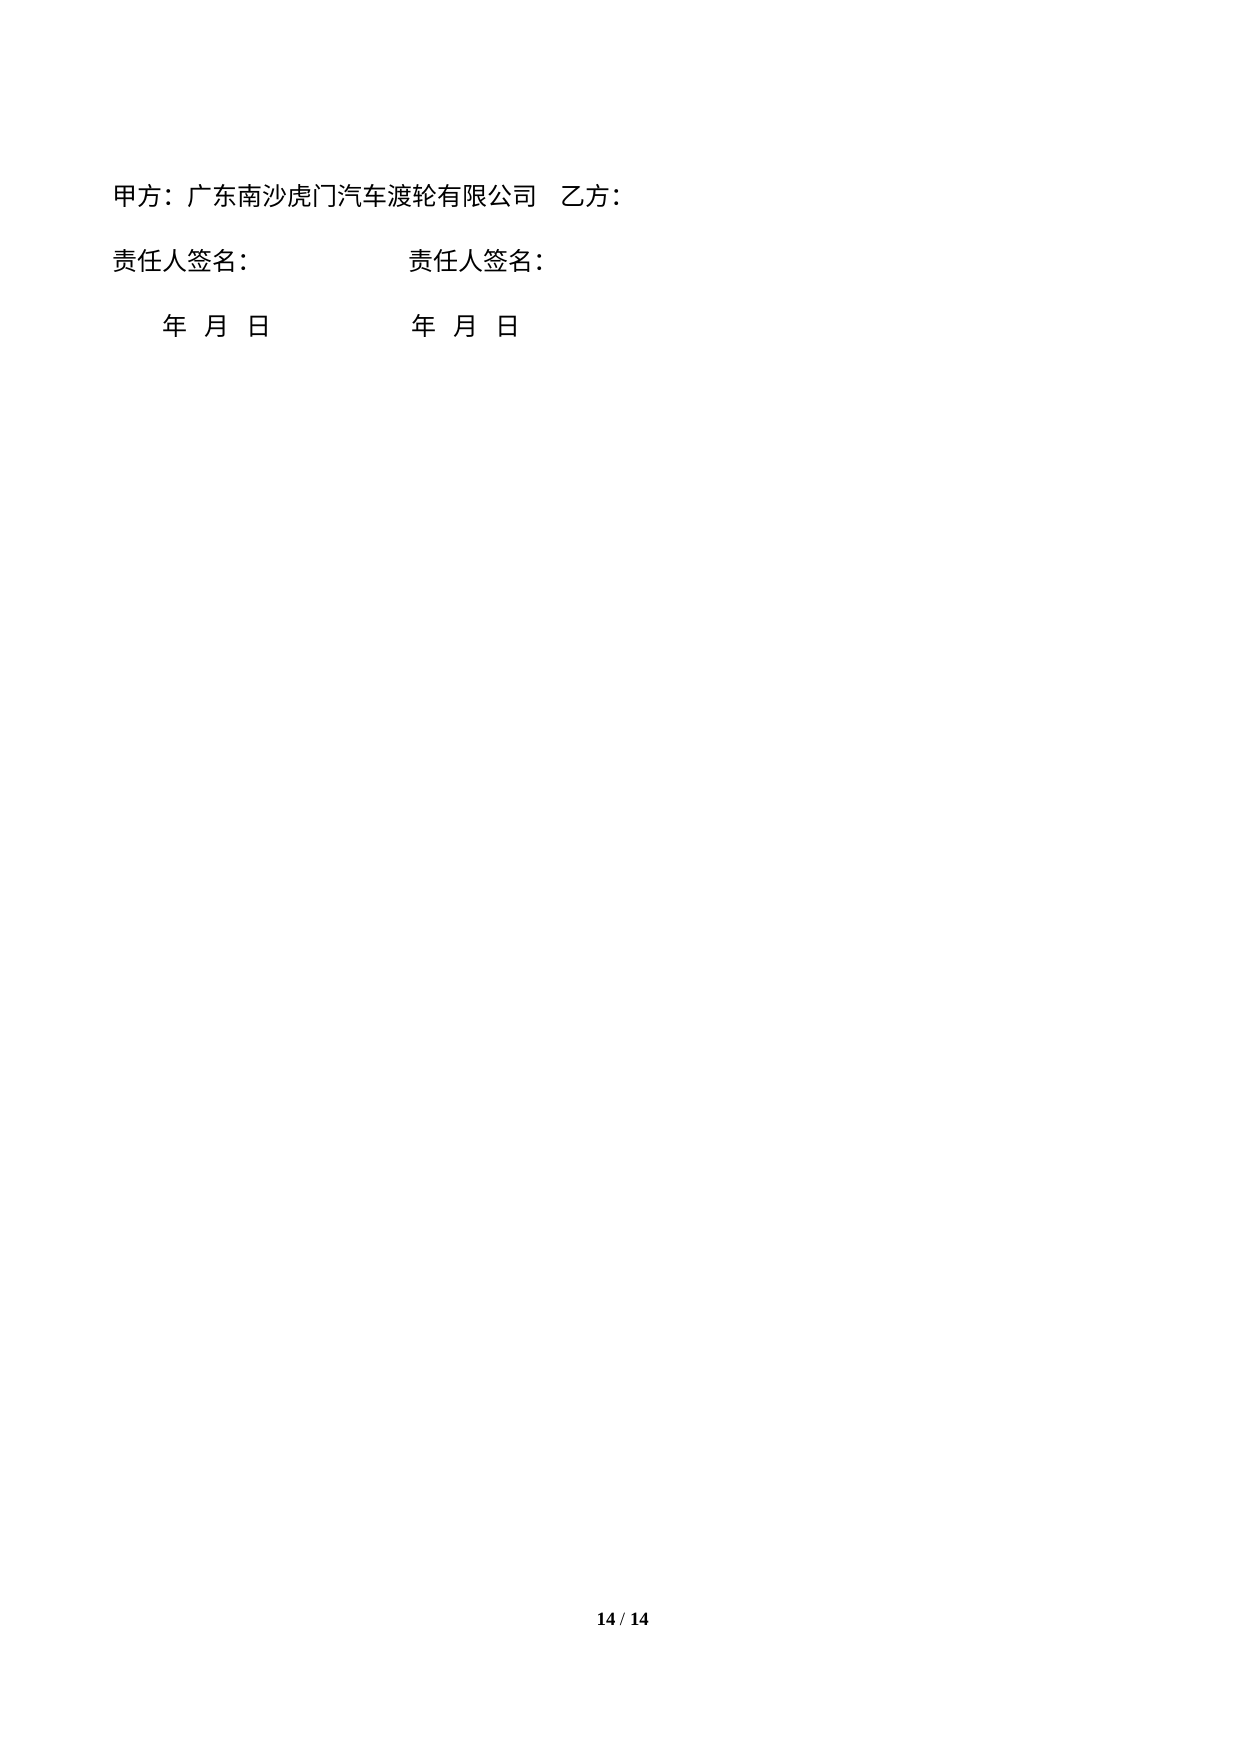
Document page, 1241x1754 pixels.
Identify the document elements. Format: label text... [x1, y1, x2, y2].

text 年 月 日 年 月 日 [112, 292, 1128, 357]
text 甲方：广东南沙虎门汽车渡轮有限公司 乙方： [112, 162, 1128, 227]
text 责任人签名： 责任人签名： [112, 227, 1128, 292]
